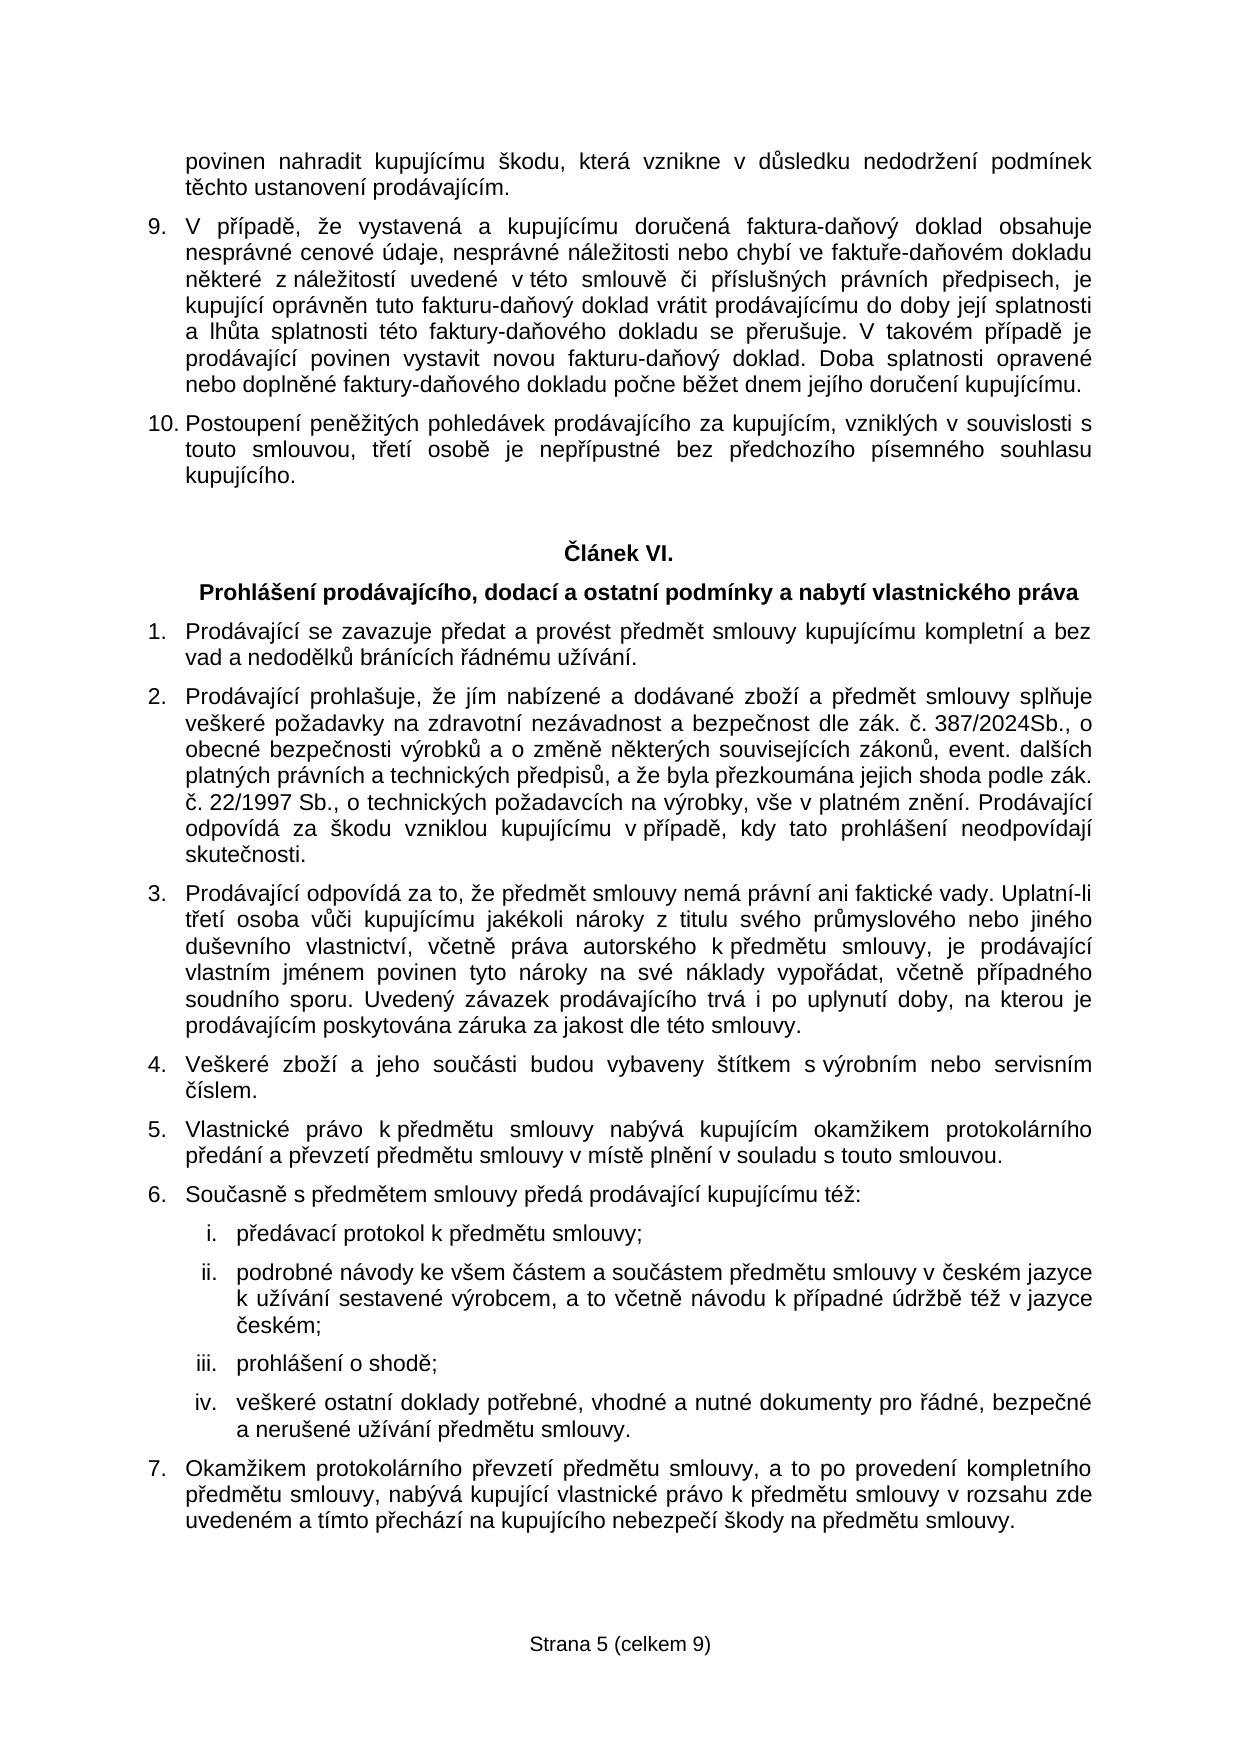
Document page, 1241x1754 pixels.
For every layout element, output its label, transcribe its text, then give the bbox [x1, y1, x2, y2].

list Vlastnické právo k předmětu smlouvy nabývá kupujícím okamžikem protokolárního předání a převzetí předmětu smlouvy v místě plnění v souladu s touto smlouvou. [148, 1116, 1093, 1169]
list Současně s předmětem smlouvy předá prodávající kupujícímu též: [148, 1181, 1093, 1207]
list Okamžikem protokolárního převzetí předmětu smlouvy, a to po provedení kompletního předmětu smlouvy, nabývá kupující vlastnické právo k předmětu smlouvy v rozsahu zde uvedeném a tímto přechází na kupujícího nebezpečí škody na předmětu smlouvy. [148, 1454, 1093, 1533]
list podrobné návody ke všem částem a součástem předmětu smlouvy v českém jazyce k užívání sestavené výrobcem, a to včetně návodu k případné údržbě též v jazyce českém; [217, 1259, 1093, 1338]
text Prohlášení prodávajícího, dodací a ostatní podmínky a nabytí vlastnického práva [185, 579, 1093, 605]
list Prodávající odpovídá za to, že předmět smlouvy nemá právní ani faktické vady. Uplatní-li třetí osoba vůči kupujícímu jakékoli nároky z titulu svého průmyslového nebo jiného duševního vlastnictví, včetně práva autorského k předmětu smlouvy, je prodávající vlastním jménem povinen tyto nároky na své náklady vypořádat, včetně případného soudního sporu. Uvedený závazek prodávajícího trvá i po uplynutí doby, na kterou je prodávajícím poskytována záruka za jakost dle této smlouvy. [148, 880, 1093, 1038]
list veškeré ostatní doklady potřebné, vhodné a nutné dokumenty pro řádné, bezpečné a nerušené užívání předmětu smlouvy. [217, 1389, 1093, 1442]
list předávací protokol k předmětu smlouvy; [217, 1220, 1093, 1246]
list Veškeré zboží a jeho součásti budou vybaveny štítkem s výrobním nebo servisním číslem. [148, 1051, 1093, 1103]
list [148, 148, 1093, 200]
list V případě, že vystavená a kupujícímu doručená faktura-daňový doklad obsahuje nesprávné cenové údaje, nesprávné náležitosti nebo chybí ve faktuře-daňovém dokladu některé z náležitostí uvedené v této smlouvě či příslušných právních předpisech, je kupující oprávněn tuto fakturu-daňový doklad vrátit prodávajícímu do doby její splatnosti a lhůta splatnosti této faktury-daňového dokladu se přerušuje. V takovém případě je prodávající povinen vystavit novou fakturu-daňový doklad. Doba splatnosti opravené nebo doplněné faktury-daňového dokladu počne běžet dnem jejího doručení kupujícímu. [148, 213, 1093, 397]
list Prodávající prohlašuje, že jím nabízené a dodávané zboží a předmět smlouvy splňuje veškeré požadavky na zdravotní nezávadnost a bezpečnost dle zák. č. 387/2024Sb., o obecné bezpečnosti výrobků a o změně některých souvisejících zákonů, event. dalších platných právních a technických předpisů, a že byla přezkoumána jejich shoda podle zák. č. 22/1997 Sb., o technických požadavcích na výrobky, vše v platném znění. Prodávající odpovídá za škodu vzniklou kupujícímu v případě, kdy tato prohlášení neodpovídají skutečnosti. [148, 683, 1093, 868]
list prohlášení o shodě; [217, 1350, 1093, 1377]
list Postoupení peněžitých pohledávek prodávajícího za kupujícím, vzniklých v souvislosti s touto smlouvou, třetí osobě je nepřípustné bez předchozího písemného souhlasu kupujícího. [148, 410, 1093, 489]
list Prodávající se zavazuje předat a provést předmět smlouvy kupujícímu kompletní a bez vad a nedodělků bránících řádnému užívání. [148, 618, 1093, 671]
